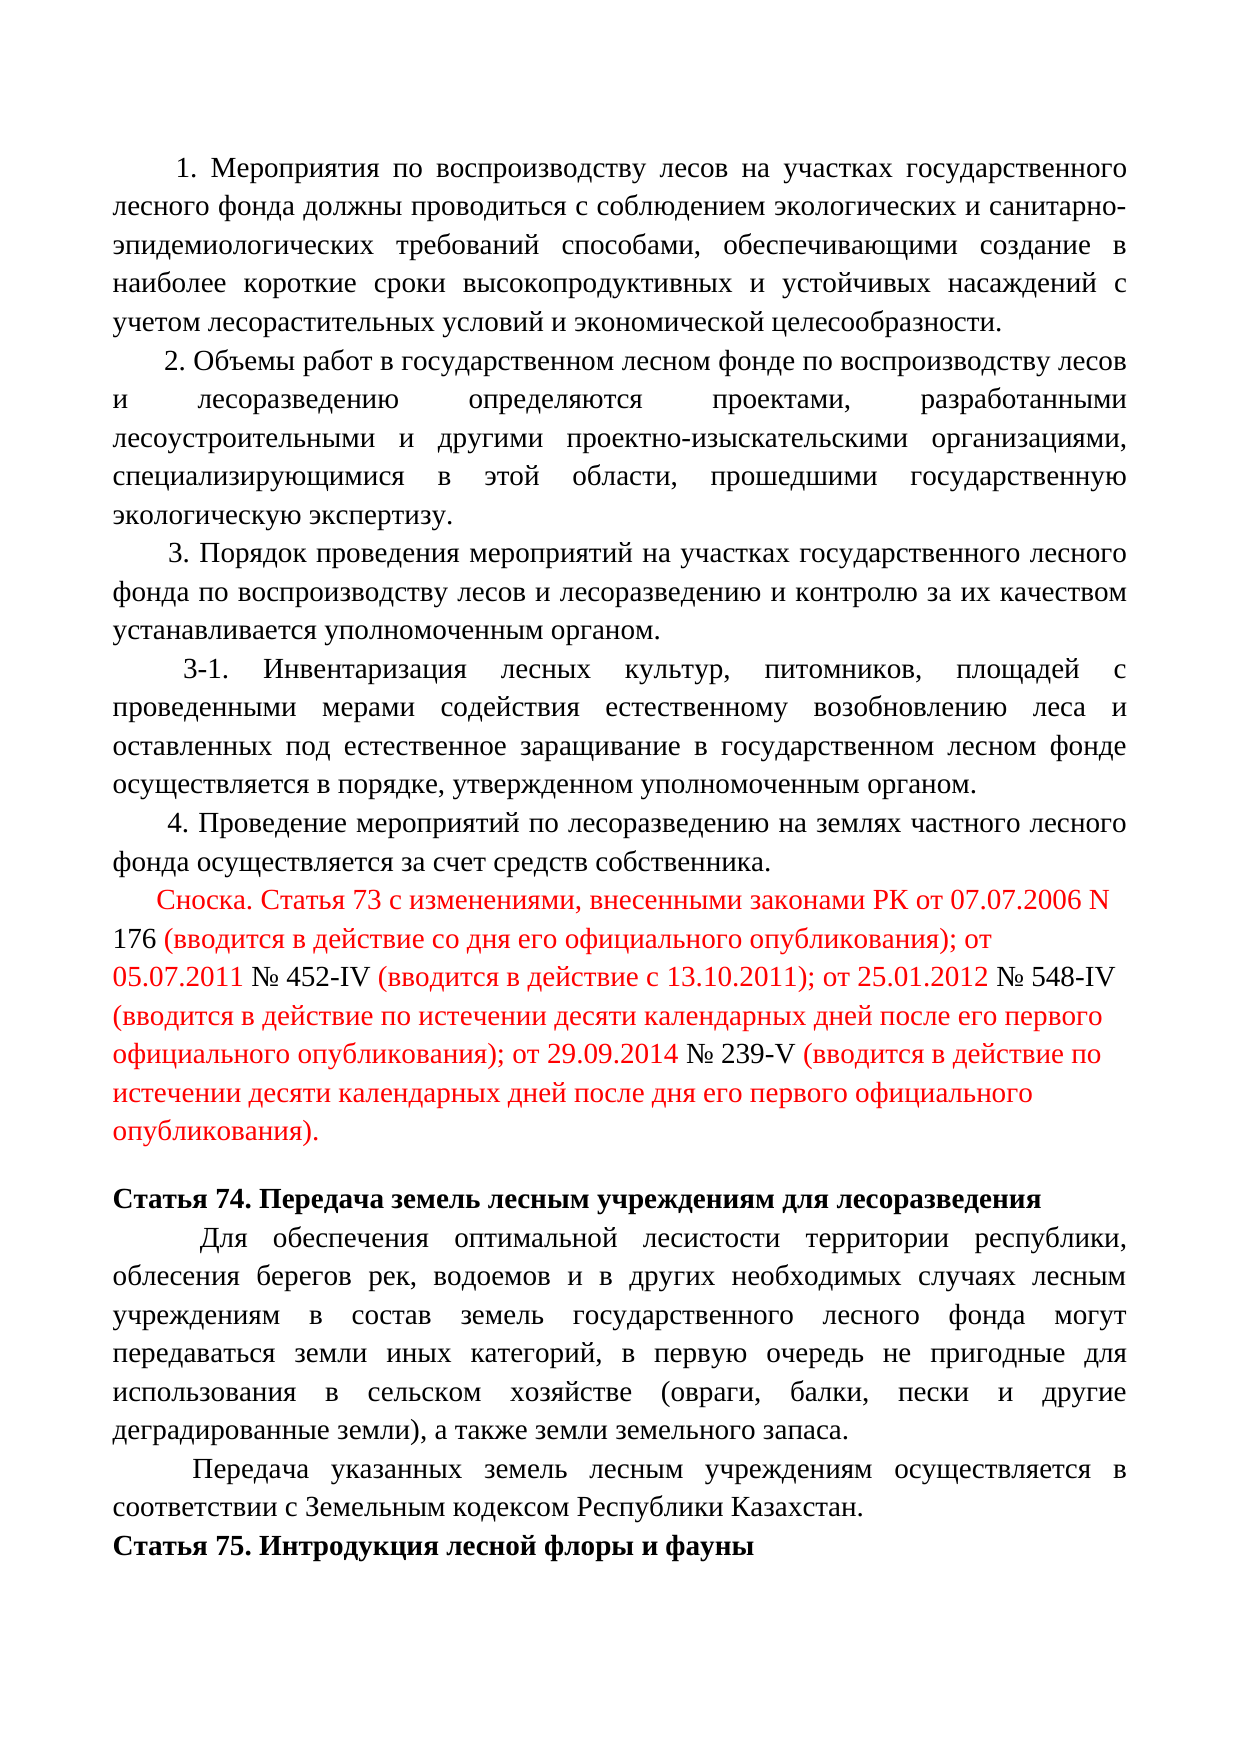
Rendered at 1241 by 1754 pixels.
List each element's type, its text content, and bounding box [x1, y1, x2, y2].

text Статья 74. Передача земель лесным учреждениям для лесоразведения [112, 1181, 1128, 1215]
text 4. Проведение мероприятий по лесоразведению на землях частного лесного фонда осуществляется за счет средств собственника. [112, 805, 1128, 877]
text Передача указанных земель лесным учреждениям осуществляется в соответствии с Земельным кодексом Республики Казахстан. [112, 1451, 1128, 1523]
text Статья 75. Интродукция лесной флоры и фауны [112, 1528, 1128, 1562]
text 3. Порядок проведения мероприятий на участках государственного лесного фонда по воспроизводству лесов и лесоразведению и контролю за их качеством устанавливается уполномоченным органом. [112, 535, 1128, 646]
text Сноска. Статья 73 с изменениями, внесенными законами РК от 07.07.2006 N 176 (вводится в действие со дня его официального опубликования); от 05.07.2011 № 452-IV (вводится в действие с 13.10.2011); от 25.01.2012 № 548-IV (вводится в действие по истечении десяти календарных дней после его первого официального опубликования); от 29.09.2014 № 239-V (вводится в действие по истечении десяти календарных дней после дня его первого официального опубликования). [112, 882, 1128, 1177]
text 2. Объемы работ в государственном лесном фонде по воспроизводству лесов и лесоразведению определяются проектами, разработанными лесоустроительными и другими проектно-изыскательскими организациями, специализирующимися в этой области, прошедшими государственную экологическую экспертизу. [112, 343, 1128, 530]
text Для обеспечения оптимальной лесистости территории республики, облесения берегов рек, водоемов и в других необходимых случаях лесным учреждениям в состав земель государственного лесного фонда могут передаваться земли иных категорий, в первую очередь не пригодные для использования в сельском хозяйстве (овраги, балки, пески и другие деградированные земли), а также земли земельного запаса. [112, 1220, 1128, 1446]
text 1. Мероприятия по воспроизводству лесов на участках государственного лесного фонда должны проводиться с соблюдением экологических и санитарно-эпидемиологических требований способами, обеспечивающими создание в наиболее короткие сроки высокопродуктивных и устойчивых насаждений с учетом лесорастительных условий и экономической целесообразности. [112, 150, 1128, 338]
text 3-1. Инвентаризация лесных культур, питомников, площадей с проведенными мерами содействия естественному возобновлению леса и оставленных под естественное заращивание в государственном лесном фонде осуществляется в порядке, утвержденном уполномоченным органом. [112, 651, 1128, 800]
